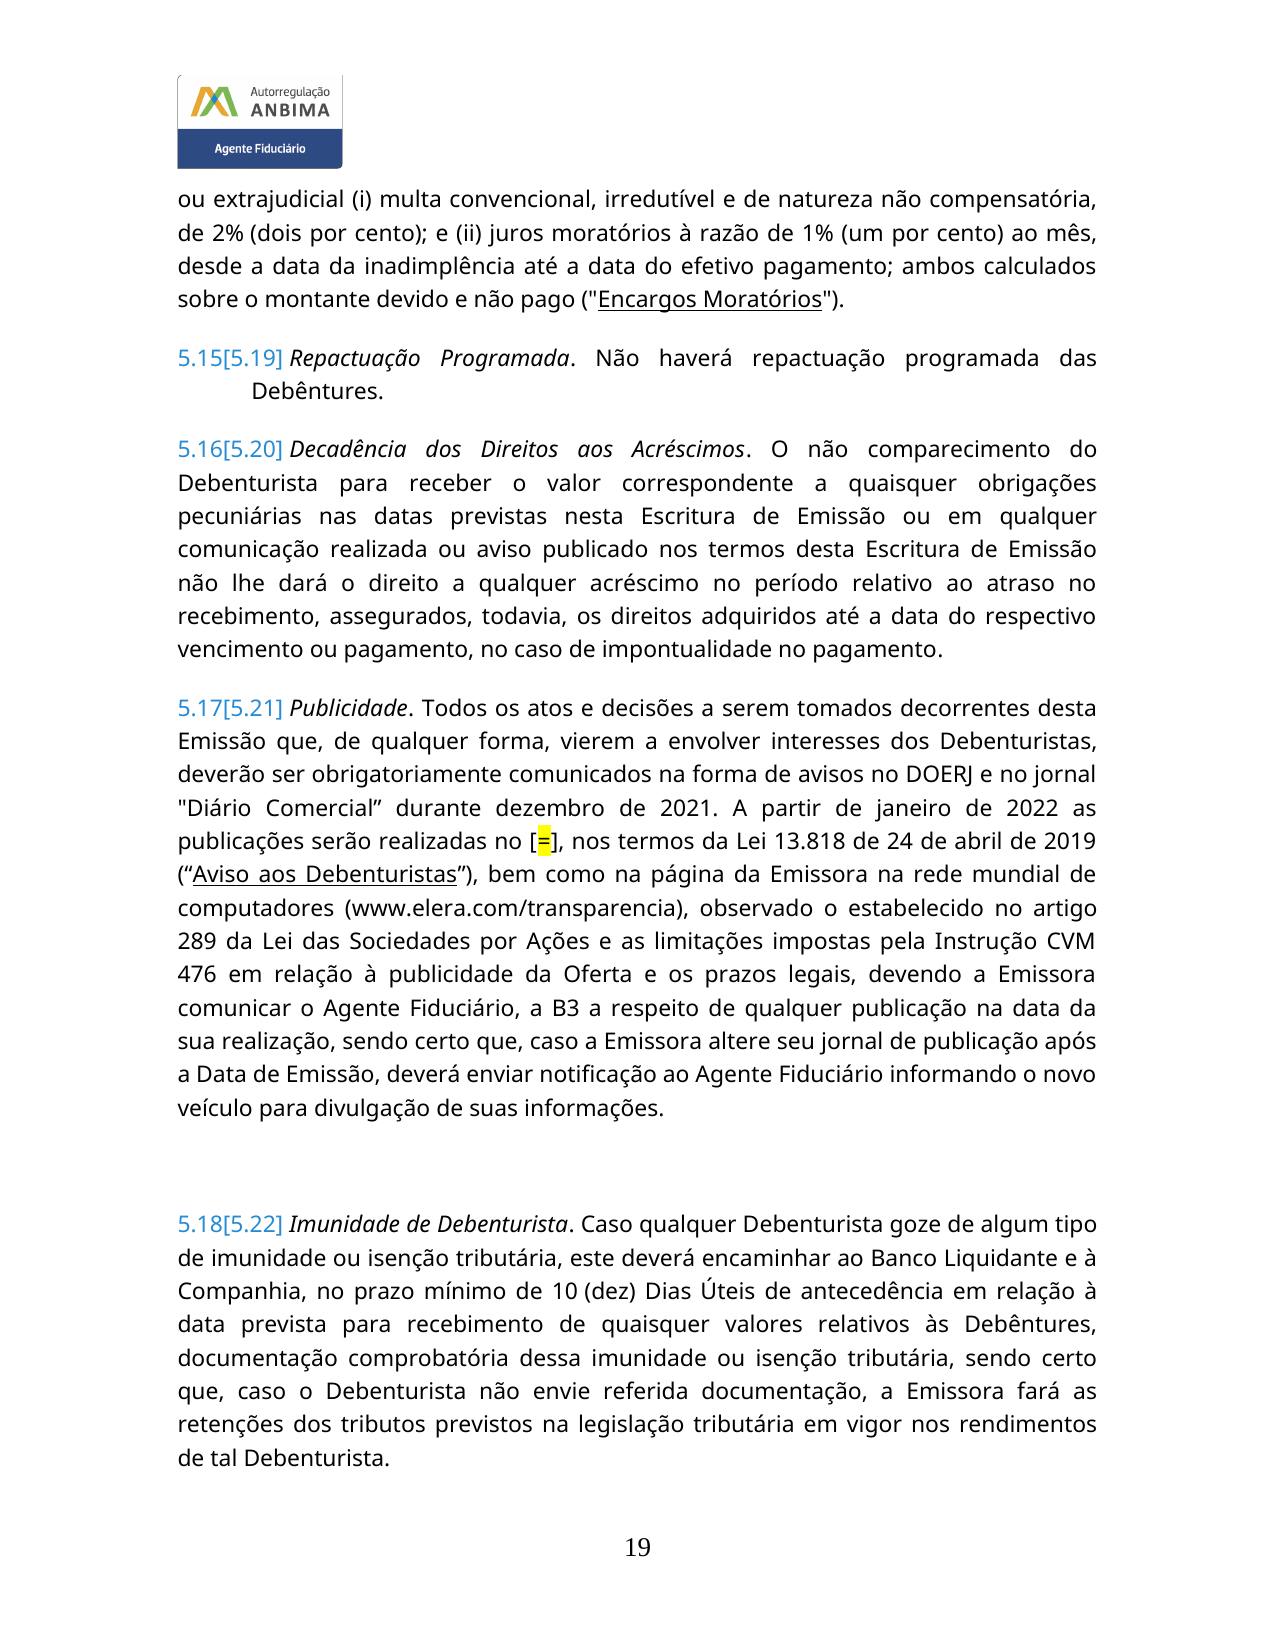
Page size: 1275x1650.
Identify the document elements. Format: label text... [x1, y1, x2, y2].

list Decadência dos Direitos aos Acréscimos. O não comparecimento do Debenturista para receber o valor correspondente a quaisquer obrigações pecuniárias nas datas previstas nesta Escritura de Emissão ou em qualquer comunicação realizada ou aviso publicado nos termos desta Escritura de Emissão não lhe dará o direito a qualquer acréscimo no período relativo ao atraso no recebimento, assegurados, todavia, os direitos adquiridos até a data do respectivo vencimento ou pagamento, no caso de impontualidade no pagamento. [177, 431, 1098, 664]
list Repactuação Programada. Não haverá repactuação programada das Debêntures. [177, 339, 1098, 406]
picture [177, 75, 343, 169]
list Imunidade de Debenturista. Caso qualquer Debenturista goze de algum tipo de imunidade ou isenção tributária, este deverá encaminhar ao Banco Liquidante e à Companhia, no prazo mínimo de 10 (dez) Dias Úteis de antecedência em relação à data prevista para recebimento de quaisquer valores relativos às Debêntures, documentação comprobatória dessa imunidade ou isenção tributária, sendo certo que, caso o Debenturista não envie referida documentação, a Emissora fará as retenções dos tributos previstos na legislação tributária em vigor nos rendimentos de tal Debenturista. [177, 1206, 1098, 1473]
list Publicidade. Todos os atos e decisões a serem tomados decorrentes desta Emissão que, de qualquer forma, vierem a envolver interesses dos Debenturistas, deverão ser obrigatoriamente comunicados na forma de avisos no DOERJ e no jornal "Diário Comercial” durante dezembro de 2021. A partir de janeiro de 2022 as publicações serão realizadas no [=], nos termos da Lei 13.818 de 24 de abril de 2019 (“Aviso aos Debenturistas”), bem como na página da Emissora na rede mundial de computadores (www.elera.com/transparencia), observado o estabelecido no artigo 289 da Lei das Sociedades por Ações e as limitações impostas pela Instrução CVM 476 em relação à publicidade da Oferta e os prazos legais, devendo a Emissora comunicar o Agente Fiduciário, a B3 a respeito de qualquer publicação na data da sua realização, sendo certo que, caso a Emissora altere seu jornal de publicação após a Data de Emissão, deverá enviar notificação ao Agente Fiduciário informando o novo veículo para divulgação de suas informações. [177, 689, 1098, 1123]
